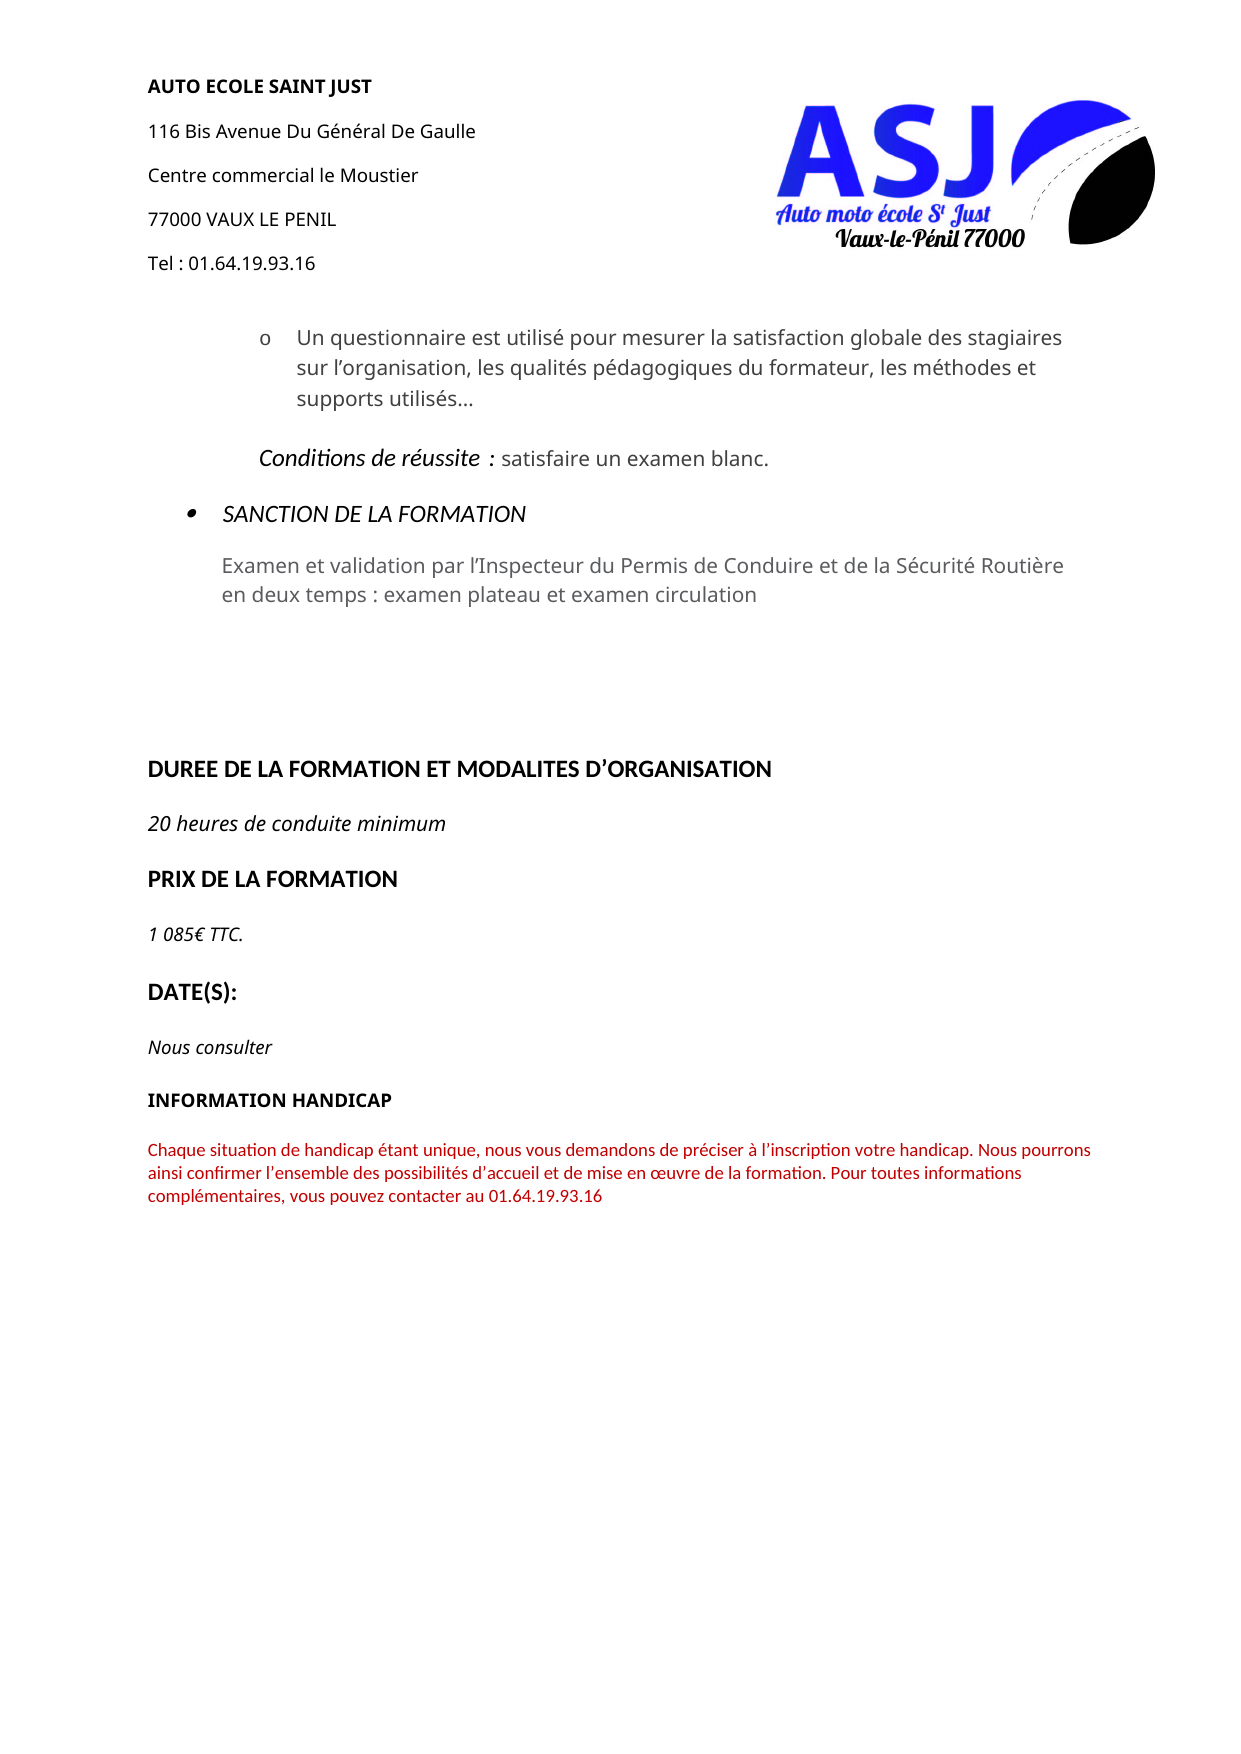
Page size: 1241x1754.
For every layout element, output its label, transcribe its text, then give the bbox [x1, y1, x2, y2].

text INFORMATION HANDICAP [148, 1087, 1093, 1113]
list Un questionnaire est utilisé pour mesurer la satisfaction globale des stagiaires sur l’organisation, les qualités pédagogiques du formateur, les méthodes et supports utilisés… [259, 323, 1093, 412]
text 20 heures de conduite minimum [148, 809, 1093, 838]
list SANCTION DE LA FORMATION [185, 498, 1093, 528]
text Conditions de réussite : satisfaire un examen blanc. [259, 442, 1093, 473]
text Examen et validation par l’Inspecteur du Permis de Conduire et de la Sécurité Routière en deux temps : examen plateau et examen circulation [221, 551, 1093, 608]
text DUREE DE LA FORMATION ET MODALITES D’ORGANISATION [148, 753, 1093, 784]
text Chaque situation de handicap étant unique, nous vous demandons de préciser à l’inscription votre handicap. Nous pourrons ainsi confirmer l’ensemble des possibilités d’accueil et de mise en œuvre de la formation. Pour toutes informations complémentaires, vous pouvez contacter au 01.64.19.93.16 [148, 1138, 1093, 1207]
text DATE(S): [148, 976, 1093, 1007]
text PRIX DE LA FORMATION [148, 863, 1093, 894]
picture [767, 90, 1166, 256]
text Nous consulter [148, 1034, 1093, 1060]
text 1 085€ TTC. [148, 921, 1093, 947]
